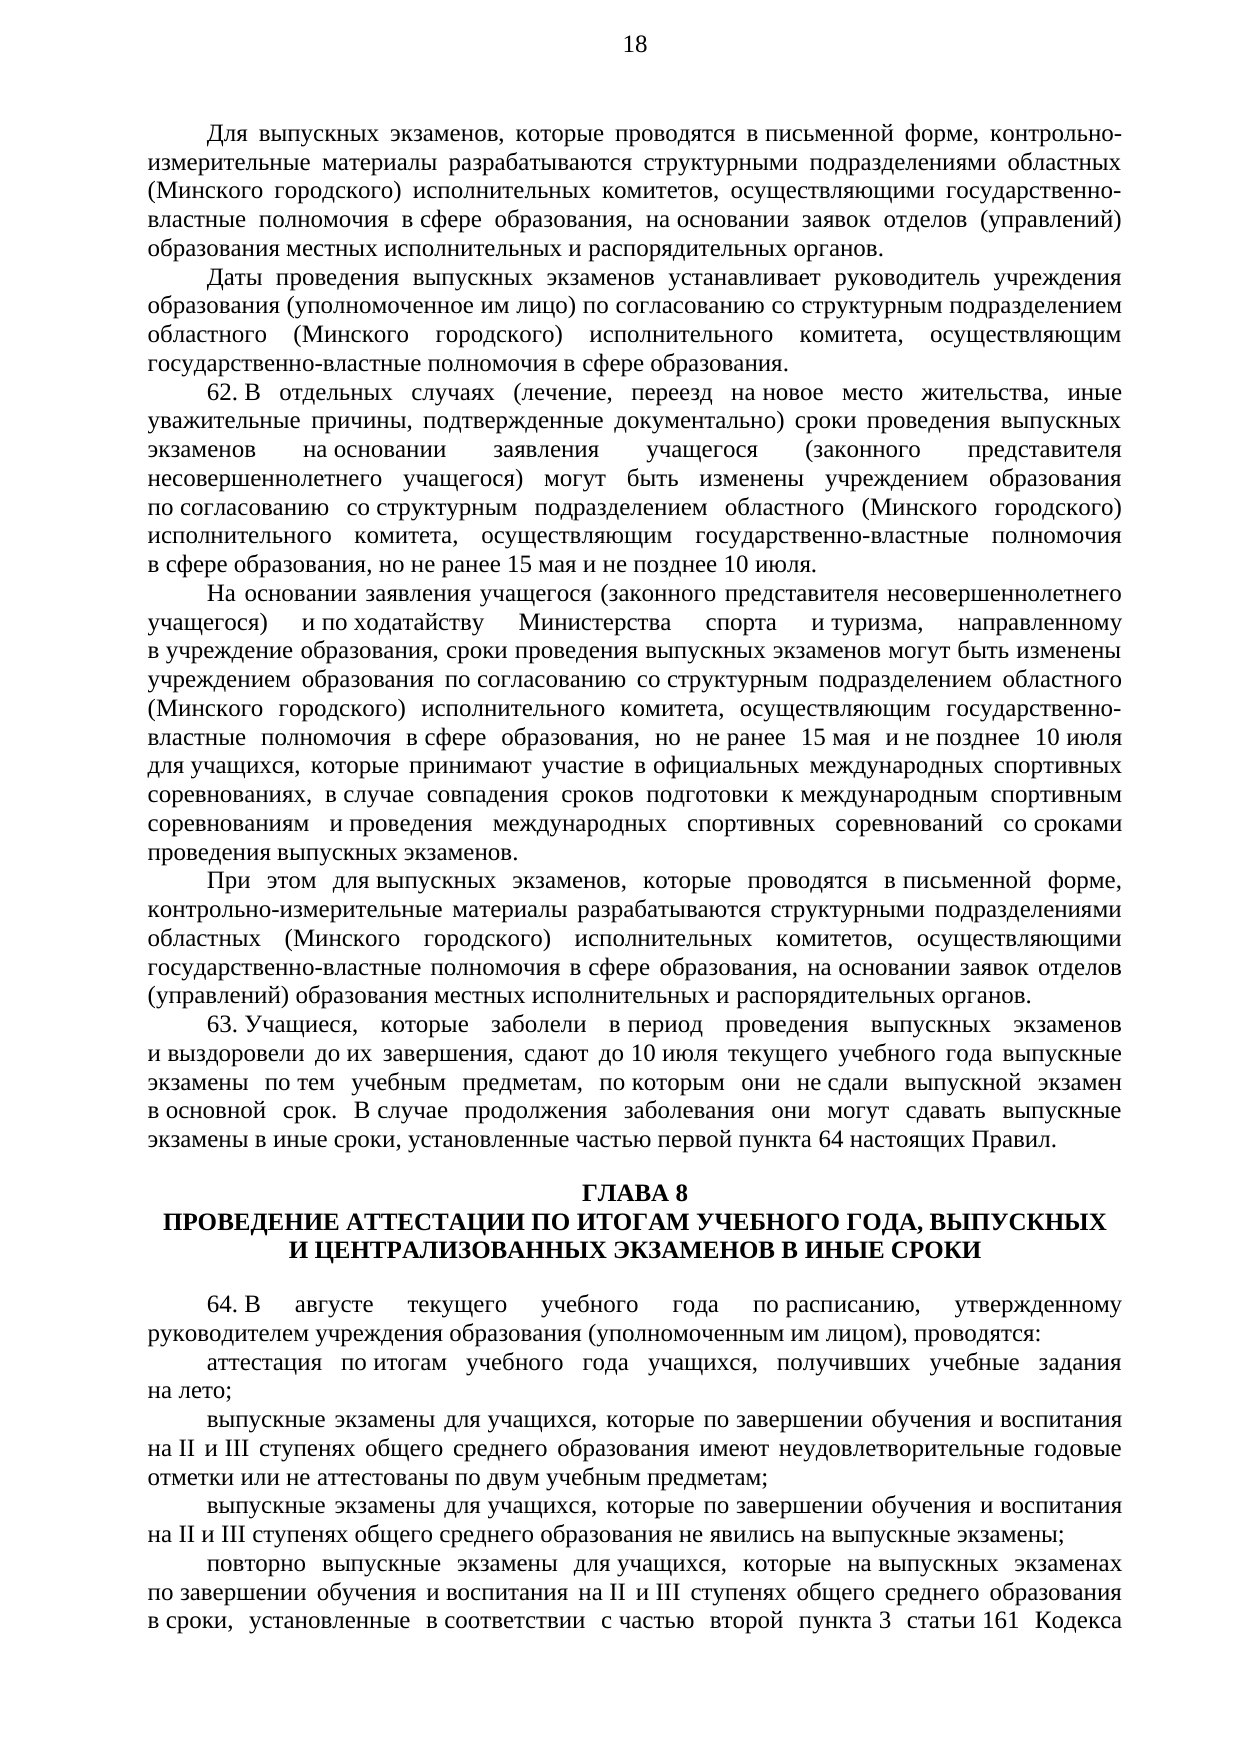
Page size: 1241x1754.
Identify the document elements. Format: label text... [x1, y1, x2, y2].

text 63. Учащиеся, которые заболели в период проведения выпускных экзаменов и выздоровели до их завершения, сдают до 10 июля текущего учебного года выпускные экзамены по тем учебным предметам, по которым они не сдали выпускной экзамен в основной срок. В случае продолжения заболевания они могут сдавать выпускные экзамены в иные сроки, установленные частью первой пункта 64 настоящих Правил. [147, 1009, 1122, 1153]
text Даты проведения выпускных экзаменов устанавливает руководитель учреждения образования (уполномоченное им лицо) по согласованию со структурным подразделением областного (Минского городского) исполнительного комитета, осуществляющим государственно-властные полномочия в сфере образования. [147, 262, 1122, 377]
text 64. В августе текущего учебного года по расписанию, утвержденному руководителем учреждения образования (уполномоченным им лицом), проводятся: [147, 1289, 1122, 1347]
text выпускные экзамены для учащихся, которые по завершении обучения и воспитания на II и III ступенях общего среднего образования имеют неудовлетворительные годовые отметки или не аттестованы по двум учебным предметам; [147, 1404, 1122, 1491]
text 62. В отдельных случаях (лечение, переезд на новое место жительства, иные уважительные причины, подтвержденные документально) сроки проведения выпускных экзаменов на основании заявления учащегося (законного представителя несовершеннолетнего учащегося) могут быть изменены учреждением образования по согласованию со структурным подразделением областного (Минского городского) исполнительного комитета, осуществляющим государственно-властные полномочия в сфере образования, но не ранее 15 мая и не позднее 10 июля. [147, 377, 1122, 578]
text Для выпускных экзаменов, которые проводятся в письменной форме, контрольно-измерительные материалы разрабатываются структурными подразделениями областных (Минского городского) исполнительных комитетов, осуществляющими государственно-властные полномочия в сфере образования, на основании заявок отделов (управлений) образования местных исполнительных и распорядительных органов. [147, 118, 1122, 262]
text На основании заявления учащегося (законного представителя несовершеннолетнего учащегося) и по ходатайству Министерства спорта и туризма, направленному в учреждение образования, сроки проведения выпускных экзаменов могут быть изменены учреждением образования по согласованию со структурным подразделением областного (Минского городского) исполнительного комитета, осуществляющим государственно-властные полномочия в сфере образования, но не ранее 15 мая и не позднее 10 июля для учащихся, которые принимают участие в официальных международных спортивных соревнованиях, в случае совпадения сроков подготовки к международным спортивным соревнованиям и проведения международных спортивных соревнований со сроками проведения выпускных экзаменов. [147, 578, 1122, 866]
text При этом для выпускных экзаменов, которые проводятся в письменной форме, контрольно-измерительные материалы разрабатываются структурными подразделениями областных (Минского городского) исполнительных комитетов, осуществляющими государственно-властные полномочия в сфере образования, на основании заявок отделов (управлений) образования местных исполнительных и распорядительных органов. [147, 866, 1122, 1009]
text выпускные экзамены для учащихся, которые по завершении обучения и воспитания на II и III ступенях общего среднего образования не явились на выпускные экзамены; [147, 1491, 1122, 1548]
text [147, 1548, 1122, 1634]
text аттестация по итогам учебного года учащихся, получивших учебные задания на лето; [147, 1347, 1122, 1404]
text ГЛАВА 8 ПРОВЕДЕНИЕ АТТЕСТАЦИИ ПО ИТОГАМ УЧЕБНОГО ГОДА, ВЫПУСКНЫХ И ЦЕНТРАЛИЗОВАННЫХ ЭКЗАМЕНОВ В ИНЫЕ СРОКИ [147, 1178, 1122, 1264]
